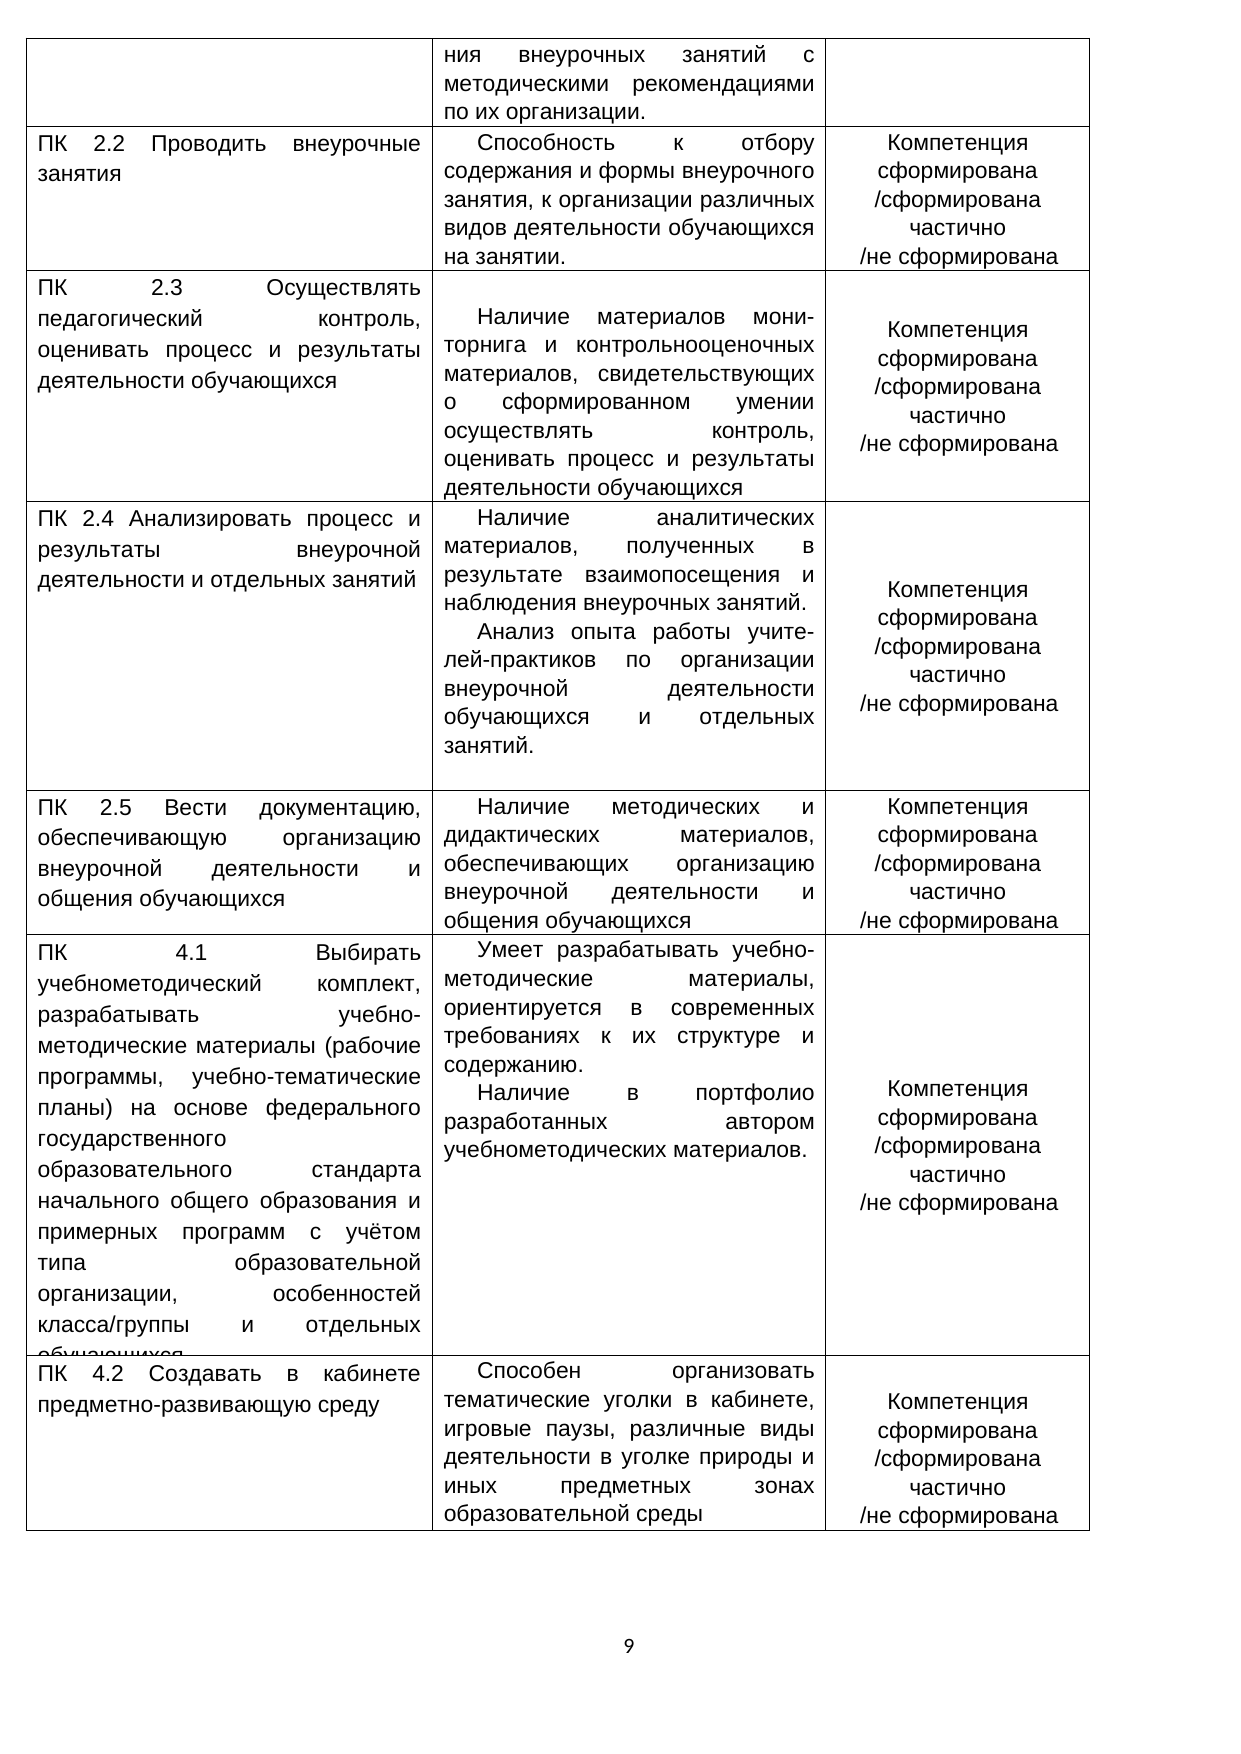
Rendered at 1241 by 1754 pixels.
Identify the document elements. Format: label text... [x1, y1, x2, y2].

table_cell Компетенция сформирована /сформирована частично /не сформирована [826, 502, 1089, 789]
table_cell ПК 2.4 Анализировать процесс и результаты внеурочной деятельности и отдельных занятий [27, 502, 432, 789]
table_cell ПК 4.1 Выбирать учебнометодический комплект, разрабатывать учебно-методические материалы (рабочие программы, учебно-тематические планы) на основе федерального государственного образовательного стандарта начального общего образования и примерных программ с учётом типа образовательной организации, особенностей класса/группы и отдельных обучающихся [27, 935, 432, 1355]
table_cell Компетенция сформирована /сформирована частично /не сформирована [826, 271, 1089, 501]
table_cell Компетенция сформирована /сформирована частично /не сформирована [826, 791, 1089, 934]
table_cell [826, 1356, 1089, 1529]
table_cell Наличие материалов мони- торнига и контрольнооценочных материалов, свидетельствующих о сформированном умении осуществлять контроль, оценивать процесс и результаты деятельности обучающихся [433, 271, 825, 501]
table_cell ПК 2.2 Проводить внеурочные занятия [27, 127, 432, 270]
table_cell ПК 2.3 Осуществлять педагогический контроль, оценивать процесс и результаты деятельности обучающихся [27, 271, 432, 501]
table_header ния внеурочных занятий с методическими рекомендациями по их организации. [433, 39, 825, 126]
table_cell ПК 4.2 Создавать в кабинете предметно-развивающую среду [27, 1356, 432, 1529]
table_cell Компетенция сформирована /сформирована частично /не сформирована [826, 935, 1089, 1355]
table_cell Способность к отбору содержания и формы внеурочного занятия, к организации различных видов деятельности обучающихся на занятии. [433, 127, 825, 270]
table_cell Наличие методических и дидактических материалов, обеспечивающих организацию внеурочной деятельности и общения обучающихся [433, 791, 825, 934]
table_header [27, 39, 432, 126]
table_cell ПК 2.5 Вести документацию, обеспечивающую организацию внеурочной деятельности и общения обучающихся [27, 791, 432, 934]
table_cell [826, 127, 1089, 270]
table_cell Способен организовать тематические уголки в кабинете, игровые паузы, различные виды деятельности в уголке природы и иных предметных зонах образовательной среды [433, 1356, 825, 1529]
table_cell Наличие аналитических материалов, полученных в результате взаимопосещения и наблюдения внеурочных занятий. Анализ опыта работы учите- лей-практиков по организации внеурочной деятельности обучающихся и отдельных занятий. [433, 502, 825, 789]
table_cell Умеет разрабатывать учебно-методические материалы, ориентируется в современных требованиях к их структуре и содержанию. Наличие в портфолио разработанных автором учебнометодических материалов. [433, 935, 825, 1355]
table_header [826, 39, 1089, 126]
